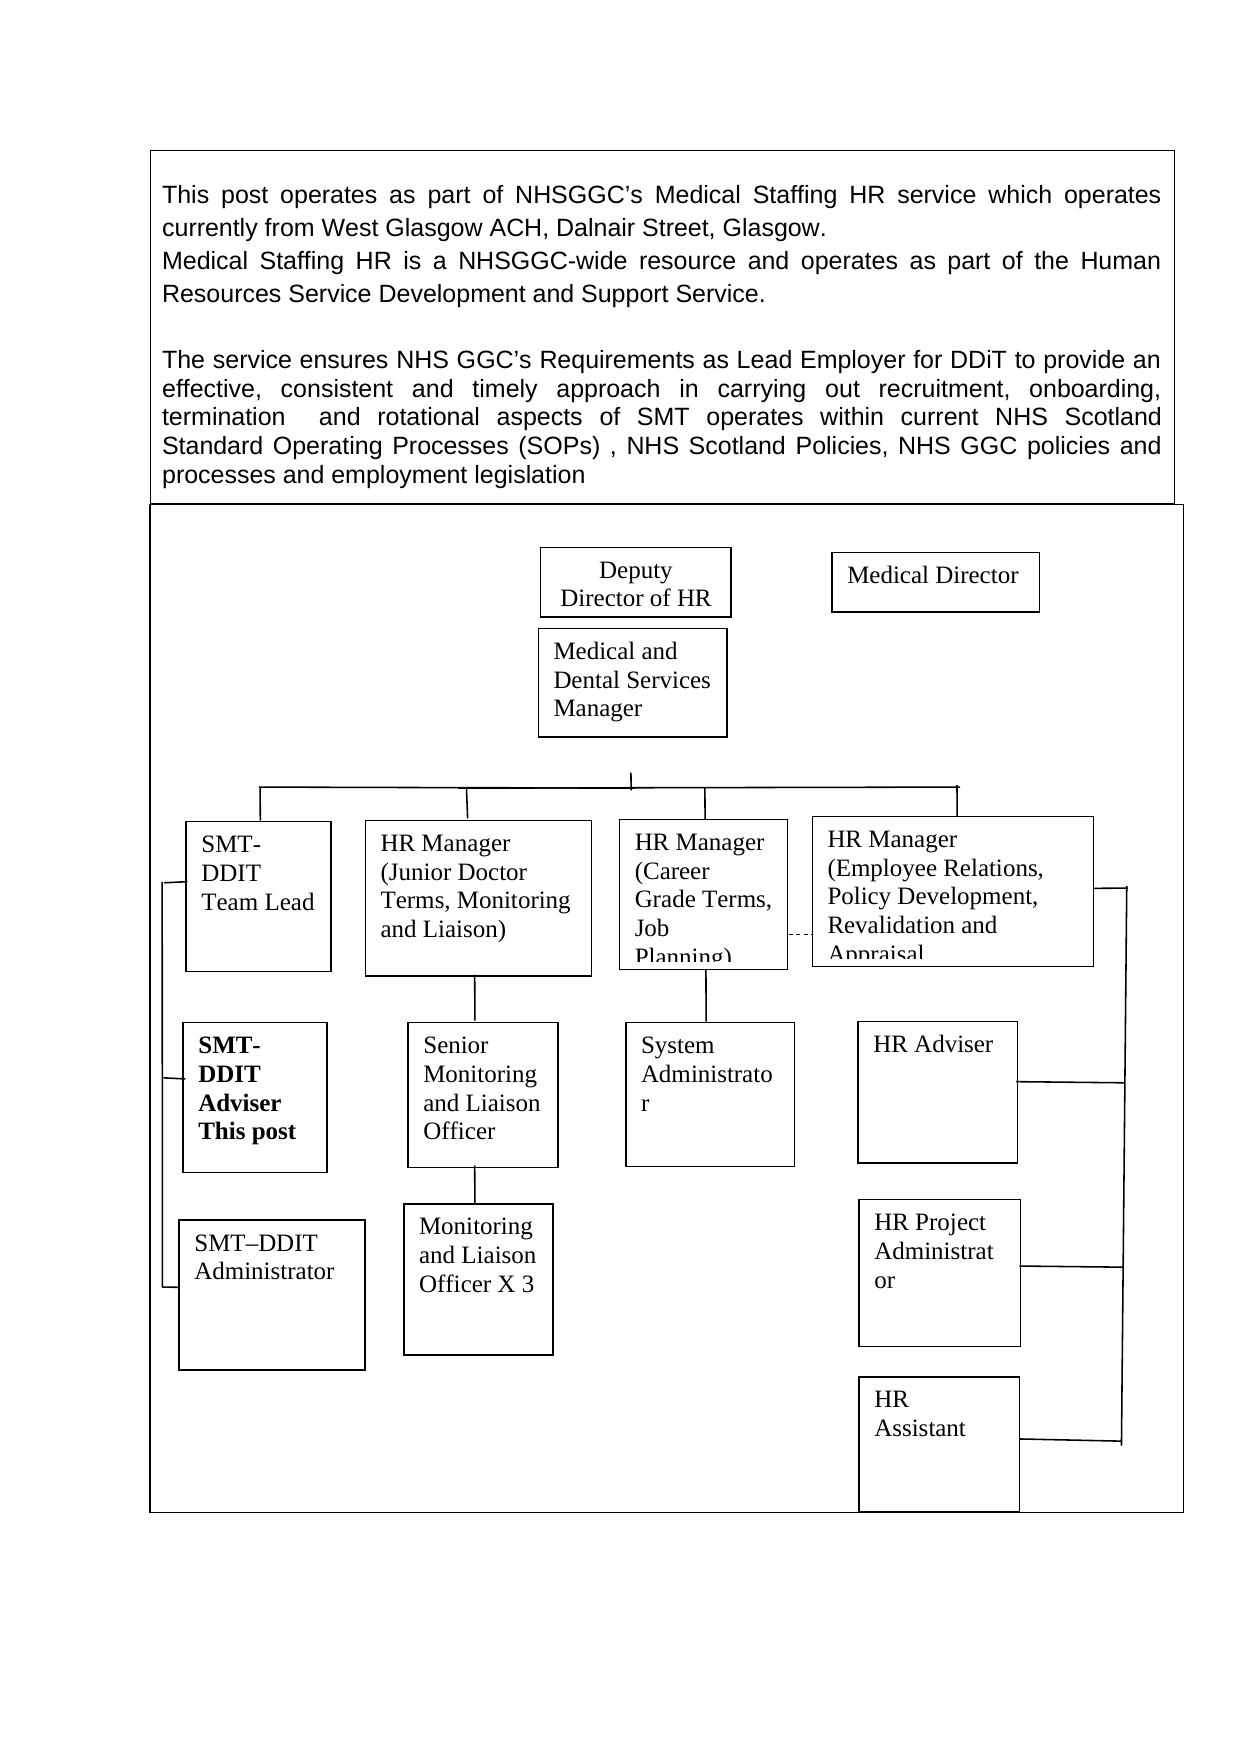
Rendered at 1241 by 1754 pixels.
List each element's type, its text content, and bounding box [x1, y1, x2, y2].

table_cell This post operates as part of NHSGGC’s Medical Staffing HR service which operates currently from West Glasgow ACH, Dalnair Street, Glasgow. Medical Staffing HR is a NHSGGC-wide resource and operates as part of the Human Resources Service Development and Support Service. The service ensures NHS GGC’s Requirements as Lead Employer for DDiT to provide an effective, consistent and timely approach in carrying out recruitment, onboarding, termination and rotational aspects of SMT operates within current NHS Scotland Standard Operating Processes (SOPs) , NHS Scotland Policies, NHS GGC policies and processes and employment legislation [151, 151, 1174, 503]
table_header [151, 505, 1183, 1512]
